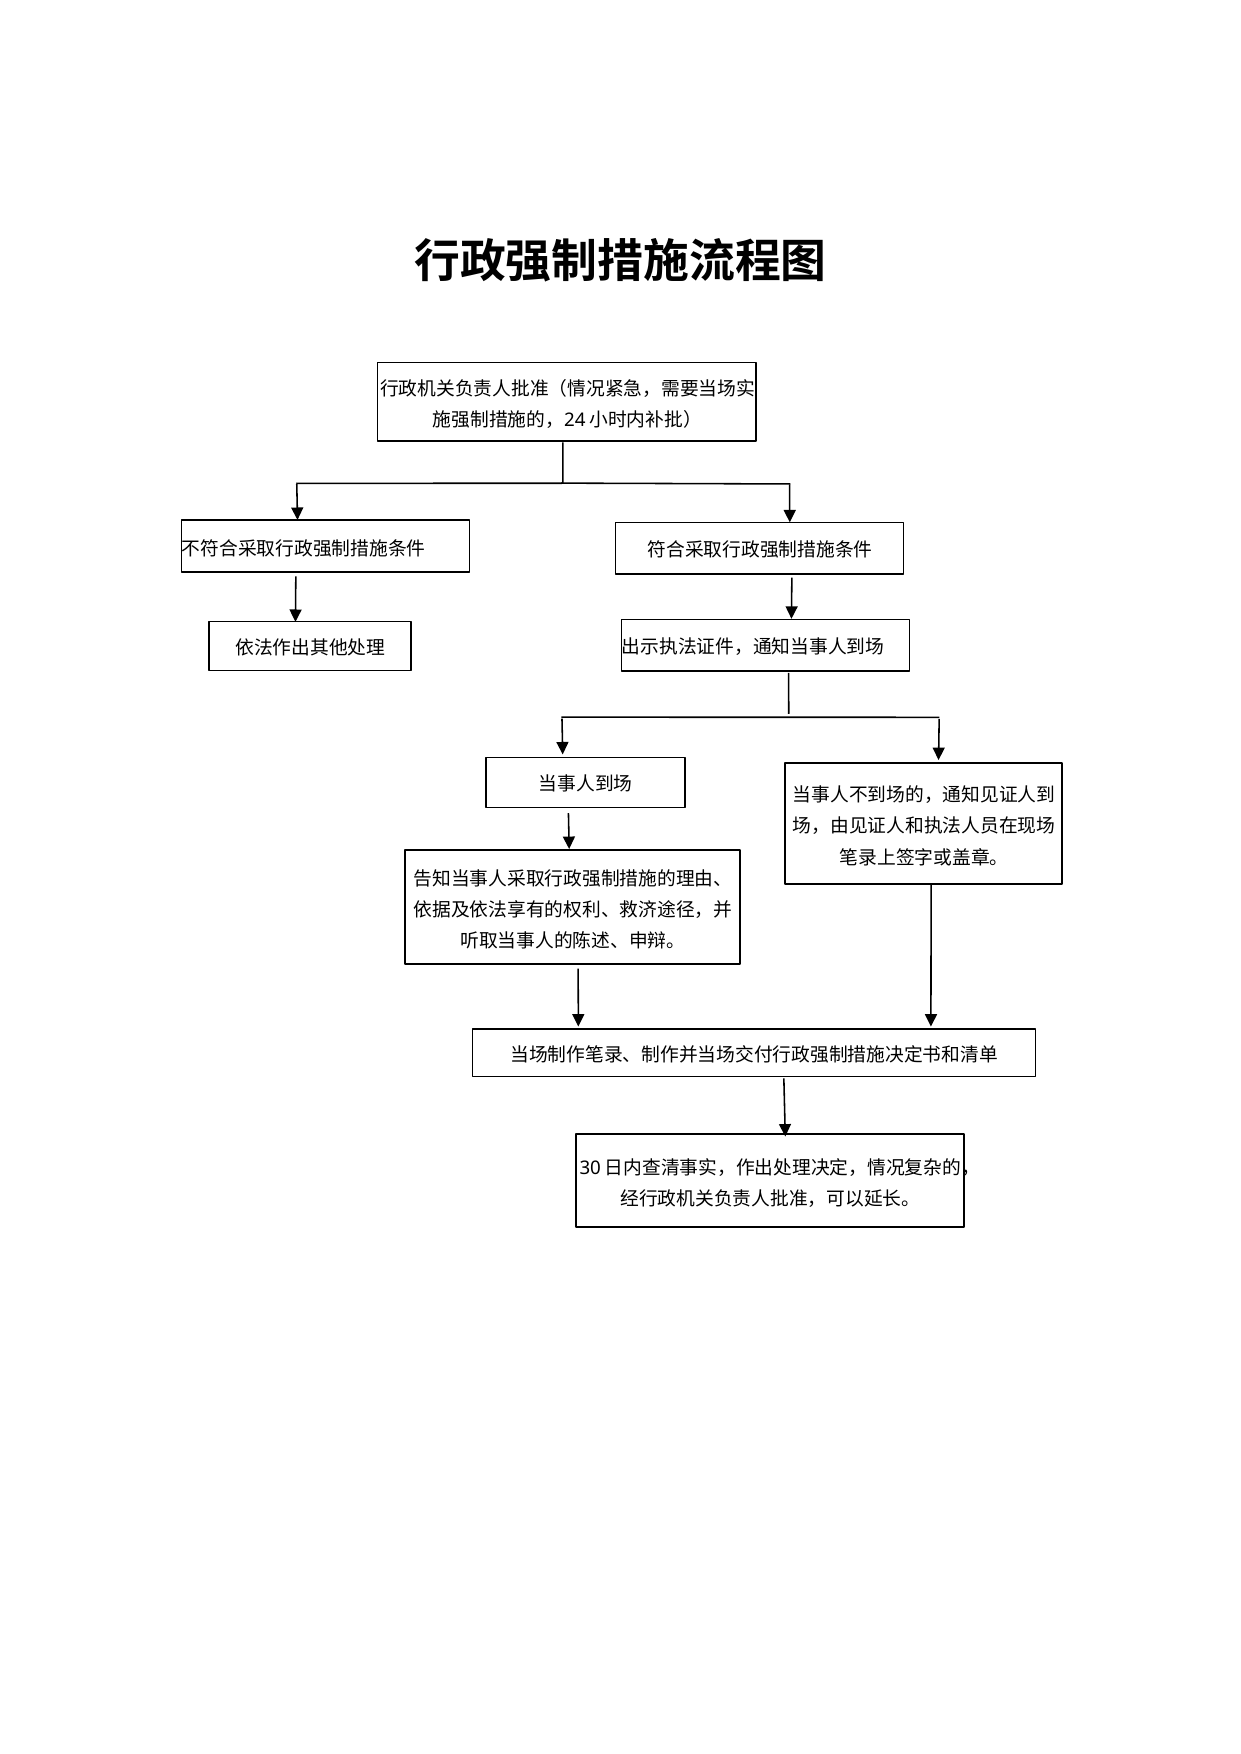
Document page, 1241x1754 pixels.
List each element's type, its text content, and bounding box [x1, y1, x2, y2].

text 行政强制措施流程图 [187, 227, 1053, 289]
